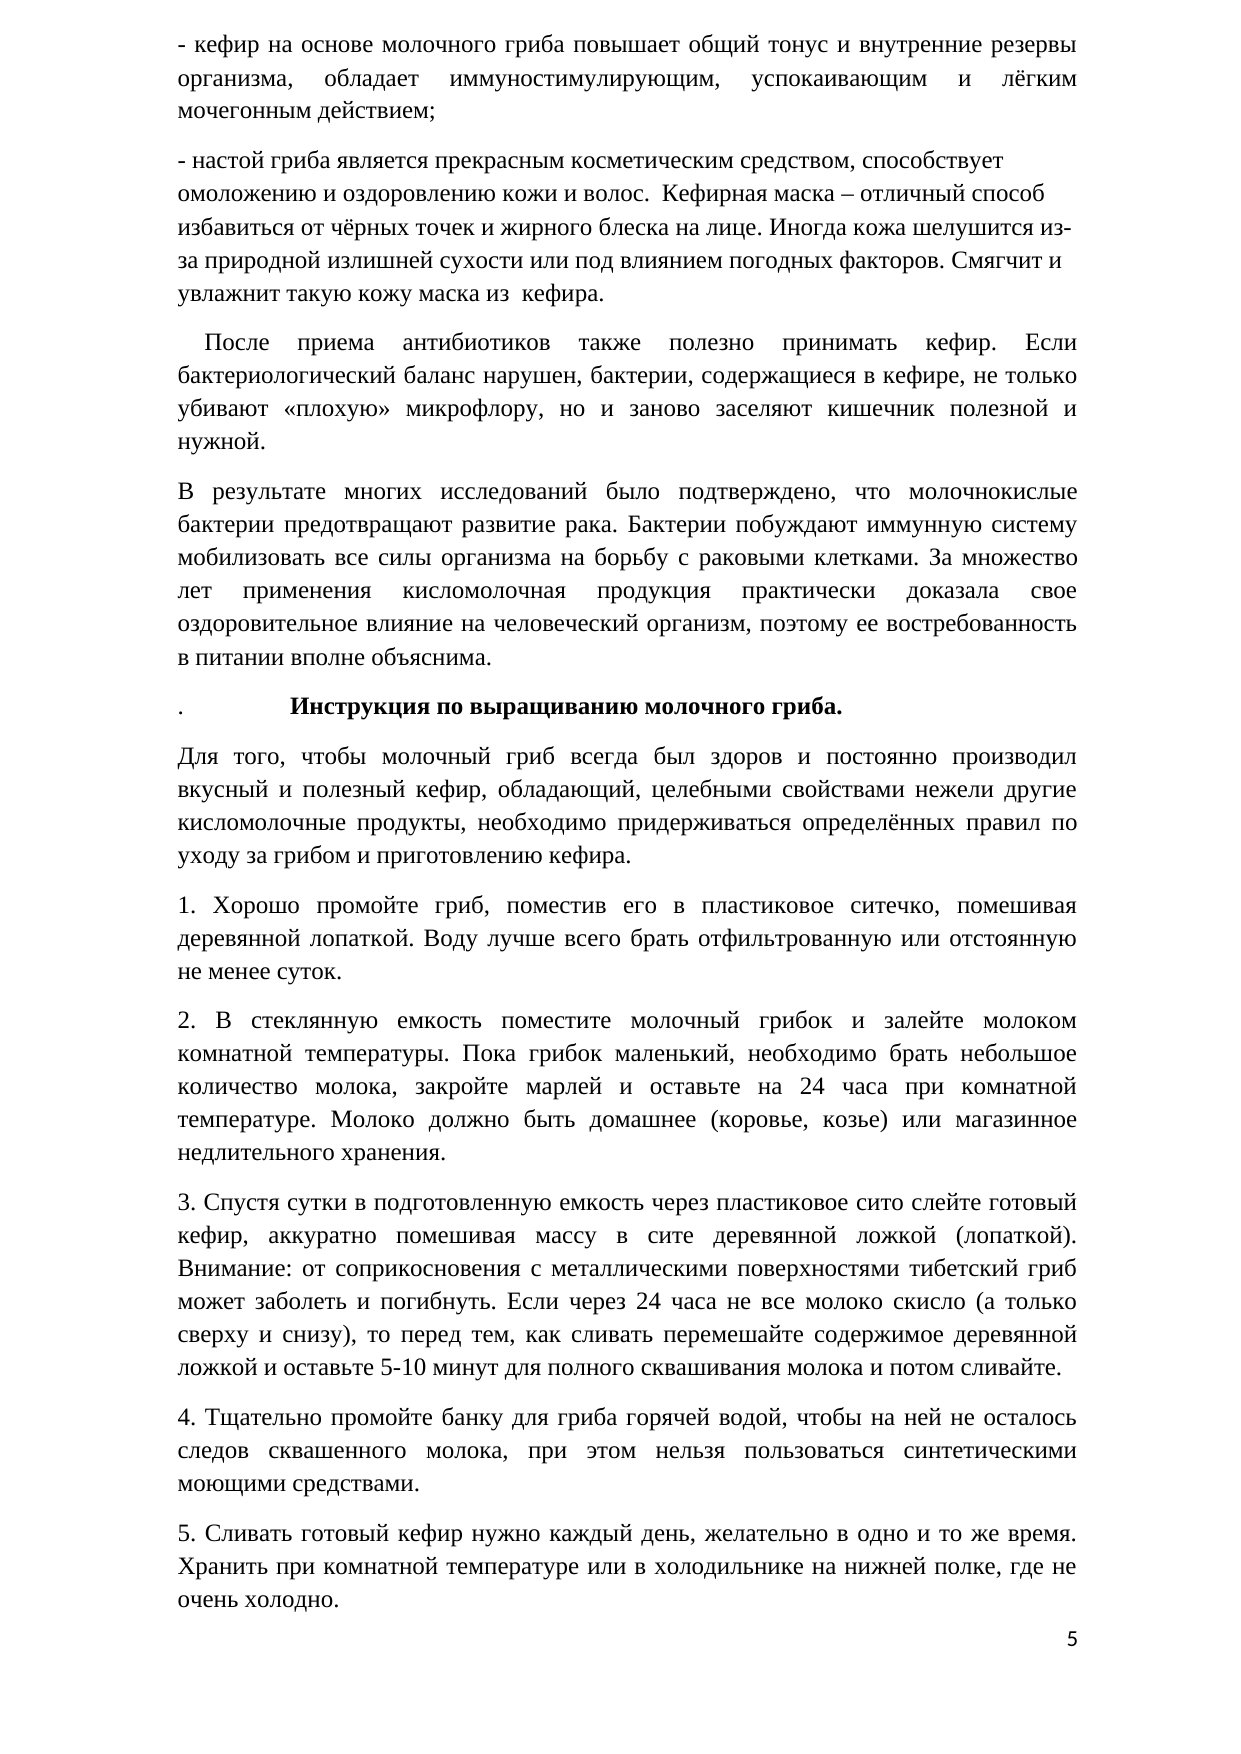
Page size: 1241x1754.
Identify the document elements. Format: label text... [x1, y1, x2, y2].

text Для того, чтобы молочный гриб всегда был здоров и постоянно производил вкусный и полезный кефир, обладающий, целебными свойствами нежели другие кисломолочные продукты, необходимо придерживаться определённых правил по уходу за грибом и приготовлению кефира. [177, 741, 1078, 869]
text После приема антибиотиков также полезно принимать кефир. Если бактериологический баланс нарушен, бактерии, содержащиеся в кефире, не только убивают «плохую» микрофлору, но и заново заселяют кишечник полезной и нужной. [177, 327, 1078, 455]
text 4. Тщательно промойте банку для гриба горячей водой, чтобы на ней не осталось следов сквашенного молока, при этом нельзя пользоваться синтетическими моющими средствами. [177, 1402, 1078, 1497]
text - кефир на основе молочного гриба повышает общий тонус и внутренние резервы организма, обладает иммуностимулирующим, успокаивающим и лёгким мочегонным действием; [177, 29, 1078, 124]
text . Инструкция по выращиванию молочного гриба. [177, 691, 1078, 720]
text 3. Спустя сутки в подготовленную емкость через пластиковое сито слейте готовый кефир, аккуратно помешивая массу в сите деревянной ложкой (лопаткой). Внимание: от соприкосновения с металлическими поверхностями тибетский гриб может заболеть и погибнуть. Если через 24 часа не все молоко скисло (а только сверху и снизу), то перед тем, как сливать перемешайте содержимое деревянной ложкой и оставьте 5-10 минут для полного сквашивания молока и потом сливайте. [177, 1187, 1078, 1381]
text 1. Хорошо промойте гриб, поместив его в пластиковое ситечко, помешивая деревянной лопаткой. Воду лучше всего брать отфильтрованную или отстоянную не менее суток. [177, 890, 1078, 984]
text 5. Сливать готовый кефир нужно каждый день, желательно в одно и то же время. Хранить при комнатной температуре или в холодильнике на нижней полке, где не очень холодно. [177, 1518, 1078, 1612]
text В результате многих исследований было подтверждено, что молочнокислые бактерии предотвращают развитие рака. Бактерии побуждают иммунную систему мобилизовать все силы организма на борьбу с раковыми клетками. За множество лет применения кисломолочная продукция практически доказала свое оздоровительное влияние на человеческий организм, поэтому ее востребованность в питании вполне объяснима. [177, 476, 1078, 670]
text 2. В стеклянную емкость поместите молочный грибок и залейте молоком комнатной температуры. Пока грибок маленький, необходимо брать небольшое количество молока, закройте марлей и оставьте на 24 часа при комнатной температуре. Молоко должно быть домашнее (коровье, козье) или магазинное недлительного хранения. [177, 1005, 1078, 1166]
text - настой гриба является прекрасным косметическим средством, способствует омоложению и оздоровлению кожи и волос. Кефирная маска – отличный способ избавиться от чёрных точек и жирного блеска на лице. Иногда кожа шелушится из-за природной излишней сухости или под влиянием погодных факторов. Смягчит и увлажнит такую кожу маска из кефира. [177, 145, 1078, 306]
